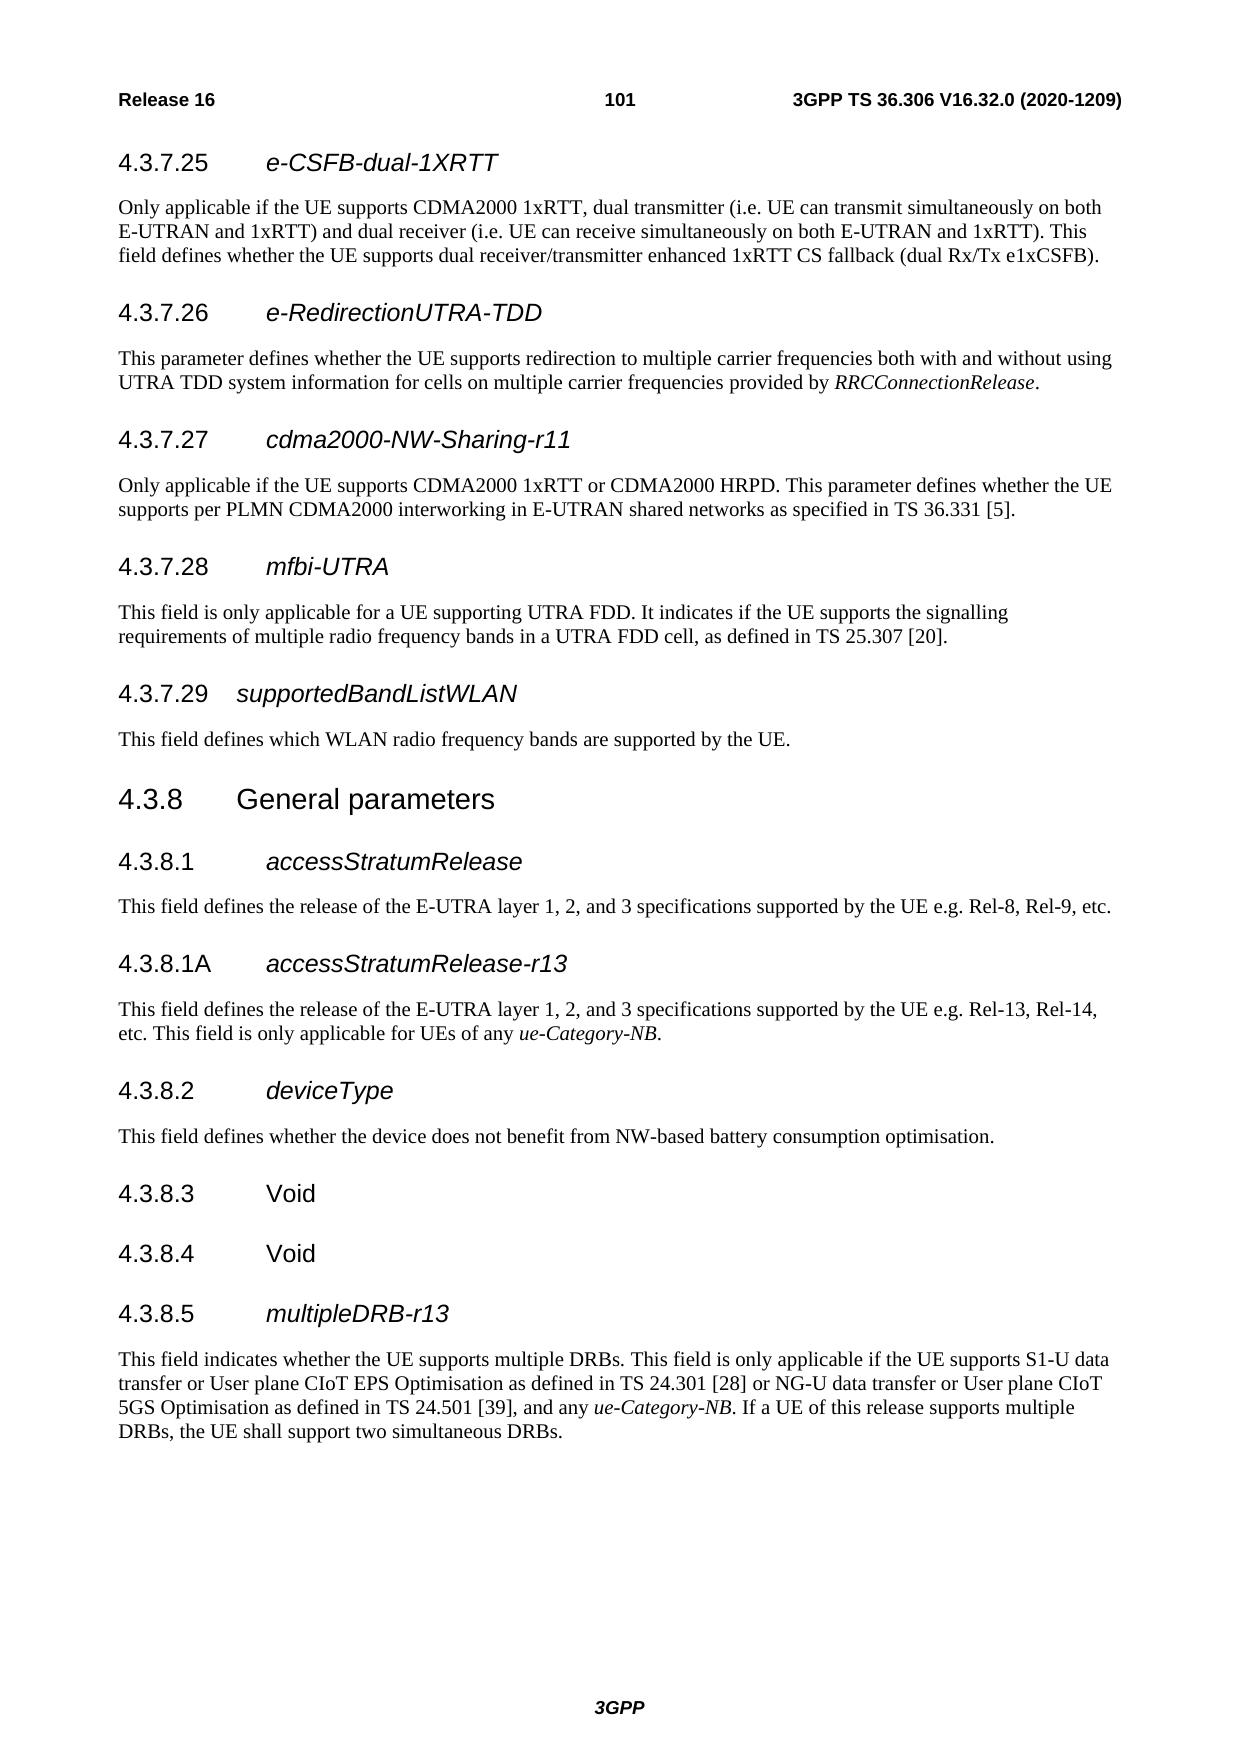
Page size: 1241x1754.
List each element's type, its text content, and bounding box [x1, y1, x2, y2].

text This field defines whether the device does not benefit from NW-based battery consumption optimisation. [118, 1124, 1122, 1148]
subtitle 4.3.7.26 e-RedirectionUTRA-TDD [118, 298, 1122, 327]
subtitle 4.3.7.25 e-CSFB-dual-1XRTT [118, 147, 1122, 176]
subtitle 4.3.7.27 cdma2000-NW-Sharing-r11 [118, 425, 1122, 454]
subtitle 4.3.8.5 multipleDRB-r13 [118, 1299, 1122, 1328]
subtitle 4.3.8.2 deviceType [118, 1076, 1122, 1105]
text This field defines the release of the E-UTRA layer 1, 2, and 3 specifications supported by the UE e.g. Rel-13, Rel-14, etc. This field is only applicable for UEs of any ue-Category-NB. [118, 997, 1122, 1045]
text This field indicates whether the UE supports multiple DRBs. This field is only applicable if the UE supports S1-U data transfer or User plane CIoT EPS Optimisation as defined in TS 24.301 [28] or NG-U data transfer or User plane CIoT 5GS Optimisation as defined in TS 24.501 [39], and any ue-Category-NB. If a UE of this release supports multiple DRBs, the UE shall support two simultaneous DRBs. [118, 1347, 1122, 1443]
text This field is only applicable for a UE supporting UTRA FDD. It indicates if the UE supports the signalling requirements of multiple radio frequency bands in a UTRA FDD cell, as defined in TS 25.307 [20]. [118, 600, 1122, 648]
subtitle 4.3.8 General parameters [118, 782, 1122, 815]
text This field defines which WLAN radio frequency bands are supported by the UE. [118, 727, 1122, 751]
subtitle 4.3.8.1 accessStratumRelease [118, 847, 1122, 875]
text This field defines the release of the E-UTRA layer 1, 2, and 3 specifications supported by the UE e.g. Rel-8, Rel-9, etc. [118, 894, 1122, 918]
text Only applicable if the UE supports CDMA2000 1xRTT or CDMA2000 HRPD. This parameter defines whether the UE supports per PLMN CDMA2000 interworking in E-UTRAN shared networks as specified in TS 36.331 [5]. [118, 473, 1122, 521]
subtitle 4.3.8.4 Void [118, 1239, 1122, 1268]
subtitle 4.3.8.3 Void [118, 1179, 1122, 1208]
text This parameter defines whether the UE supports redirection to multiple carrier frequencies both with and without using UTRA TDD system information for cells on multiple carrier frequencies provided by RRCConnectionRelease. [118, 346, 1122, 394]
subtitle 4.3.7.28 mfbi-UTRA [118, 552, 1122, 581]
text Only applicable if the UE supports CDMA2000 1xRTT, dual transmitter (i.e. UE can transmit simultaneously on both E-UTRAN and 1xRTT) and dual receiver (i.e. UE can receive simultaneously on both E-UTRAN and 1xRTT). This field defines whether the UE supports dual receiver/transmitter enhanced 1xRTT CS fallback (dual Rx/Tx e1xCSFB). [118, 195, 1122, 267]
subtitle 4.3.7.29 supportedBandListWLAN [118, 679, 1122, 708]
subtitle 4.3.8.1A accessStratumRelease-r13 [118, 949, 1122, 978]
